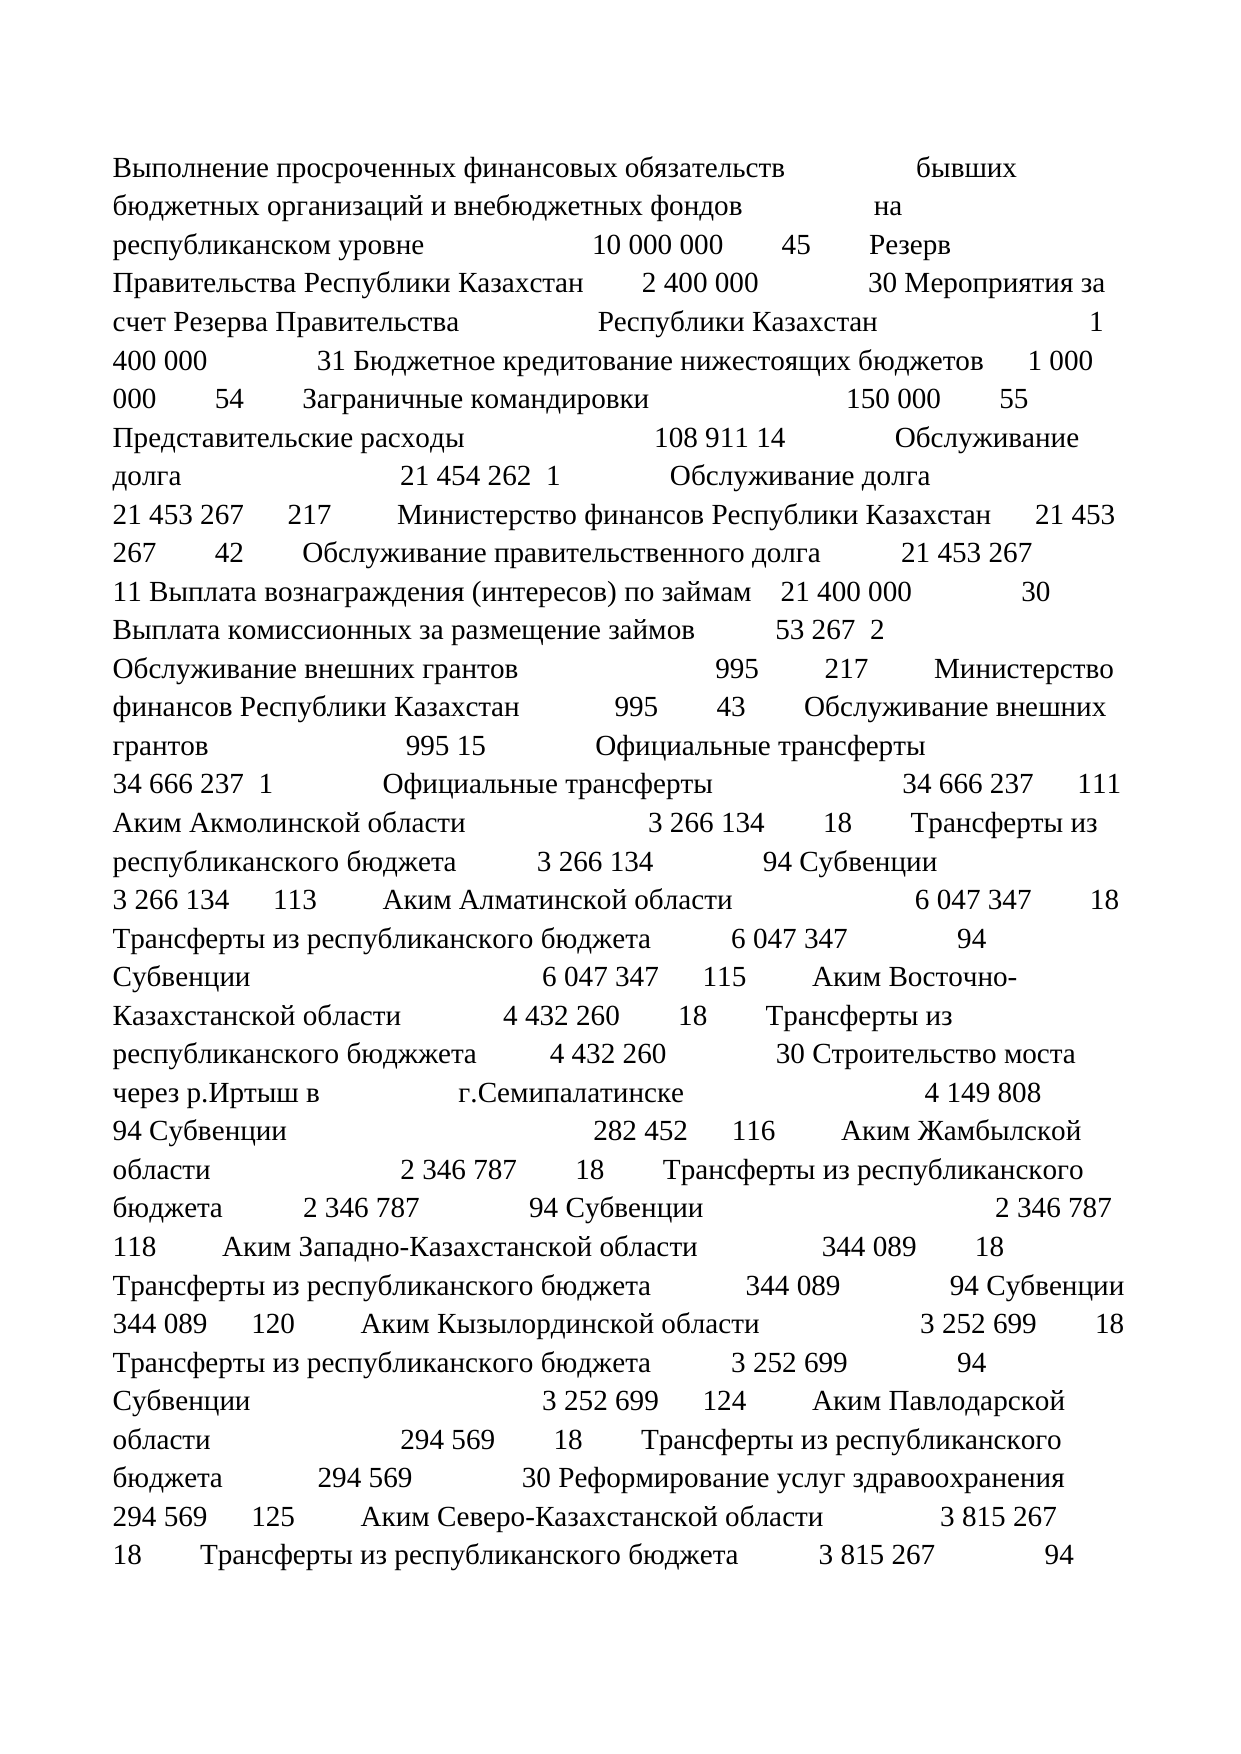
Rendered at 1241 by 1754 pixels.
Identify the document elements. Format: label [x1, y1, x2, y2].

text [112, 150, 1128, 1571]
